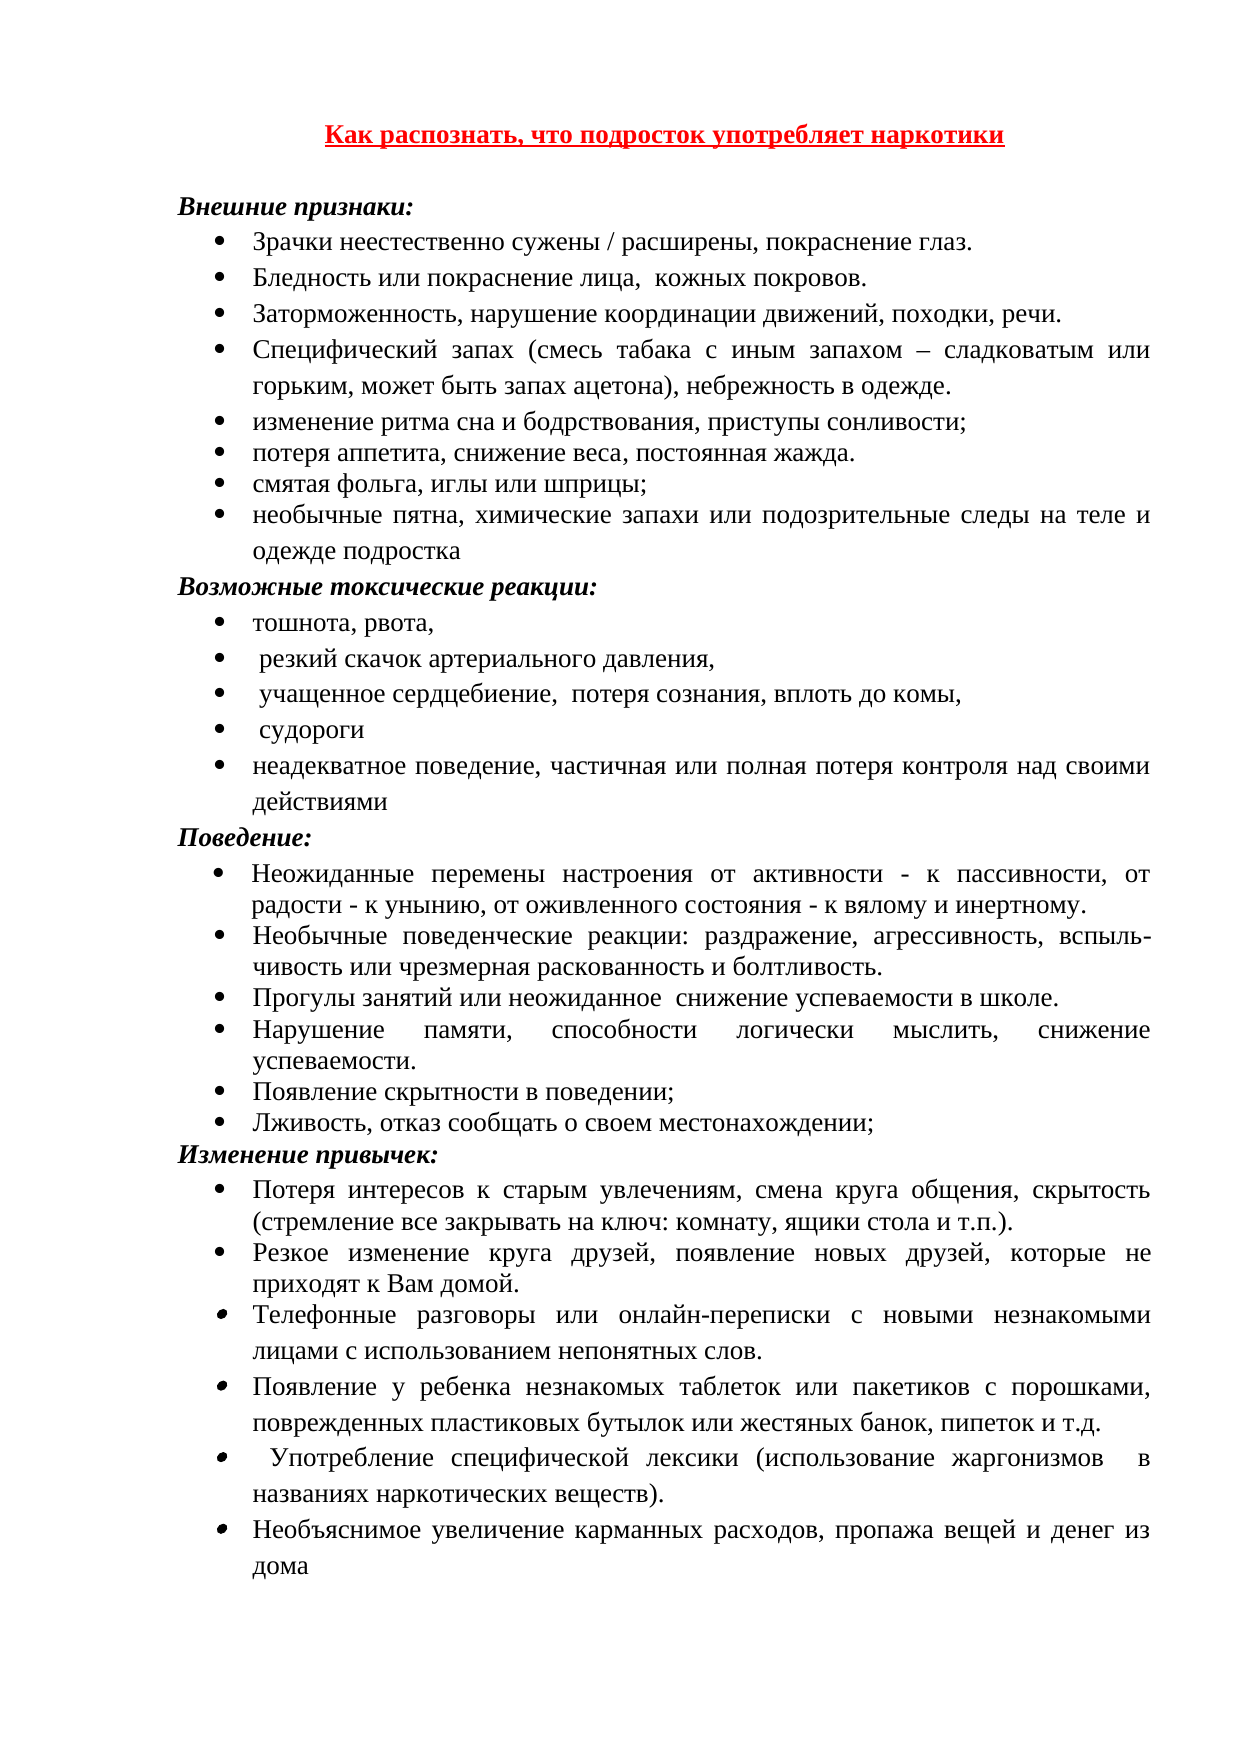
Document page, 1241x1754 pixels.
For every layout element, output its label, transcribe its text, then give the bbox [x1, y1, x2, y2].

list Резкое изменение круга друзей, появление новых друзей, которые не приходят к Вам домой. [215, 1236, 1152, 1298]
list Потеря интересов к старым увлечениям, смена круга общения, скрытость (стремление все закрывать на ключ: комнату, ящики стола и т.п.). [215, 1173, 1152, 1236]
list Появление у ребенка незнакомых таблеток или пакетиков с порошками, поврежденных пластиковых бутылок или жестяных банок, пипеток и т.д. [215, 1370, 1152, 1437]
list тошнота, рвота, [215, 606, 1152, 637]
list судороги [215, 713, 1152, 745]
list Необычные поведенческие реакции: раздражение, агрессивность, вспыльчивость или чрезмерная раскованность и болтливость. [215, 919, 1152, 982]
list изменение ритма сна и бодрствования, приступы сонливости; [215, 405, 1152, 436]
list смятая фольга, иглы или шприцы; [215, 467, 1152, 498]
list Заторможенность, нарушение координации движений, походки, речи. [215, 297, 1152, 328]
list Зрачки неестественно сужены / расширены, покраснение глаз. [215, 225, 1152, 257]
list Необъяснимое увеличение карманных расходов, пропажа вещей и денег из дома [215, 1513, 1152, 1580]
list учащенное сердцебиение, потеря сознания, вплоть до комы, [215, 678, 1152, 709]
list потеря аппетита, снижение веса, постоянная жажда. [215, 436, 1152, 467]
text Внешние признаки: [177, 189, 1152, 221]
list резкий скачок артериального давления, [215, 642, 1152, 673]
text Как распознать, что подросток употребляет наркотики [177, 118, 1152, 149]
list Неожиданные перемены настроения от активности - к пассивности, от радости - к унынию, от оживленного состояния - к вялому и инертному. [213, 857, 1152, 919]
list Телефонные разговоры или онлайн-переписки с новыми незнакомыми лицами с использованием непонятных слов. [215, 1298, 1152, 1365]
text Возможные токсические реакции: [177, 570, 1152, 601]
list Специфический запах (смесь табака с иным запахом – сладковатым или горьким, может быть запах ацетона), небрежность в одежде. [215, 333, 1152, 400]
list Употребление специфической лексики (использование жаргонизмов в названиях наркотических веществ). [215, 1441, 1152, 1508]
list Прогулы занятий или неожиданное снижение успеваемости в школе. [215, 982, 1152, 1013]
list Нарушение памяти, способности логически мыслить, снижение успеваемости. [215, 1013, 1152, 1075]
list Появление скрытности в поведении; [215, 1075, 1152, 1106]
list необычные пятна, химические запахи или подозрительные следы на теле и одежде подростка [215, 498, 1152, 565]
list неадекватное поведение, частичная или полная потеря контроля над своими действиями [215, 749, 1152, 816]
text Изменение привычек: [177, 1138, 1152, 1169]
list Лживость, отказ сообщать о своем местонахождении; [215, 1106, 1152, 1138]
list Бледность или покраснение лица, кожных покровов. [215, 261, 1152, 292]
text Поведение: [177, 821, 1152, 852]
